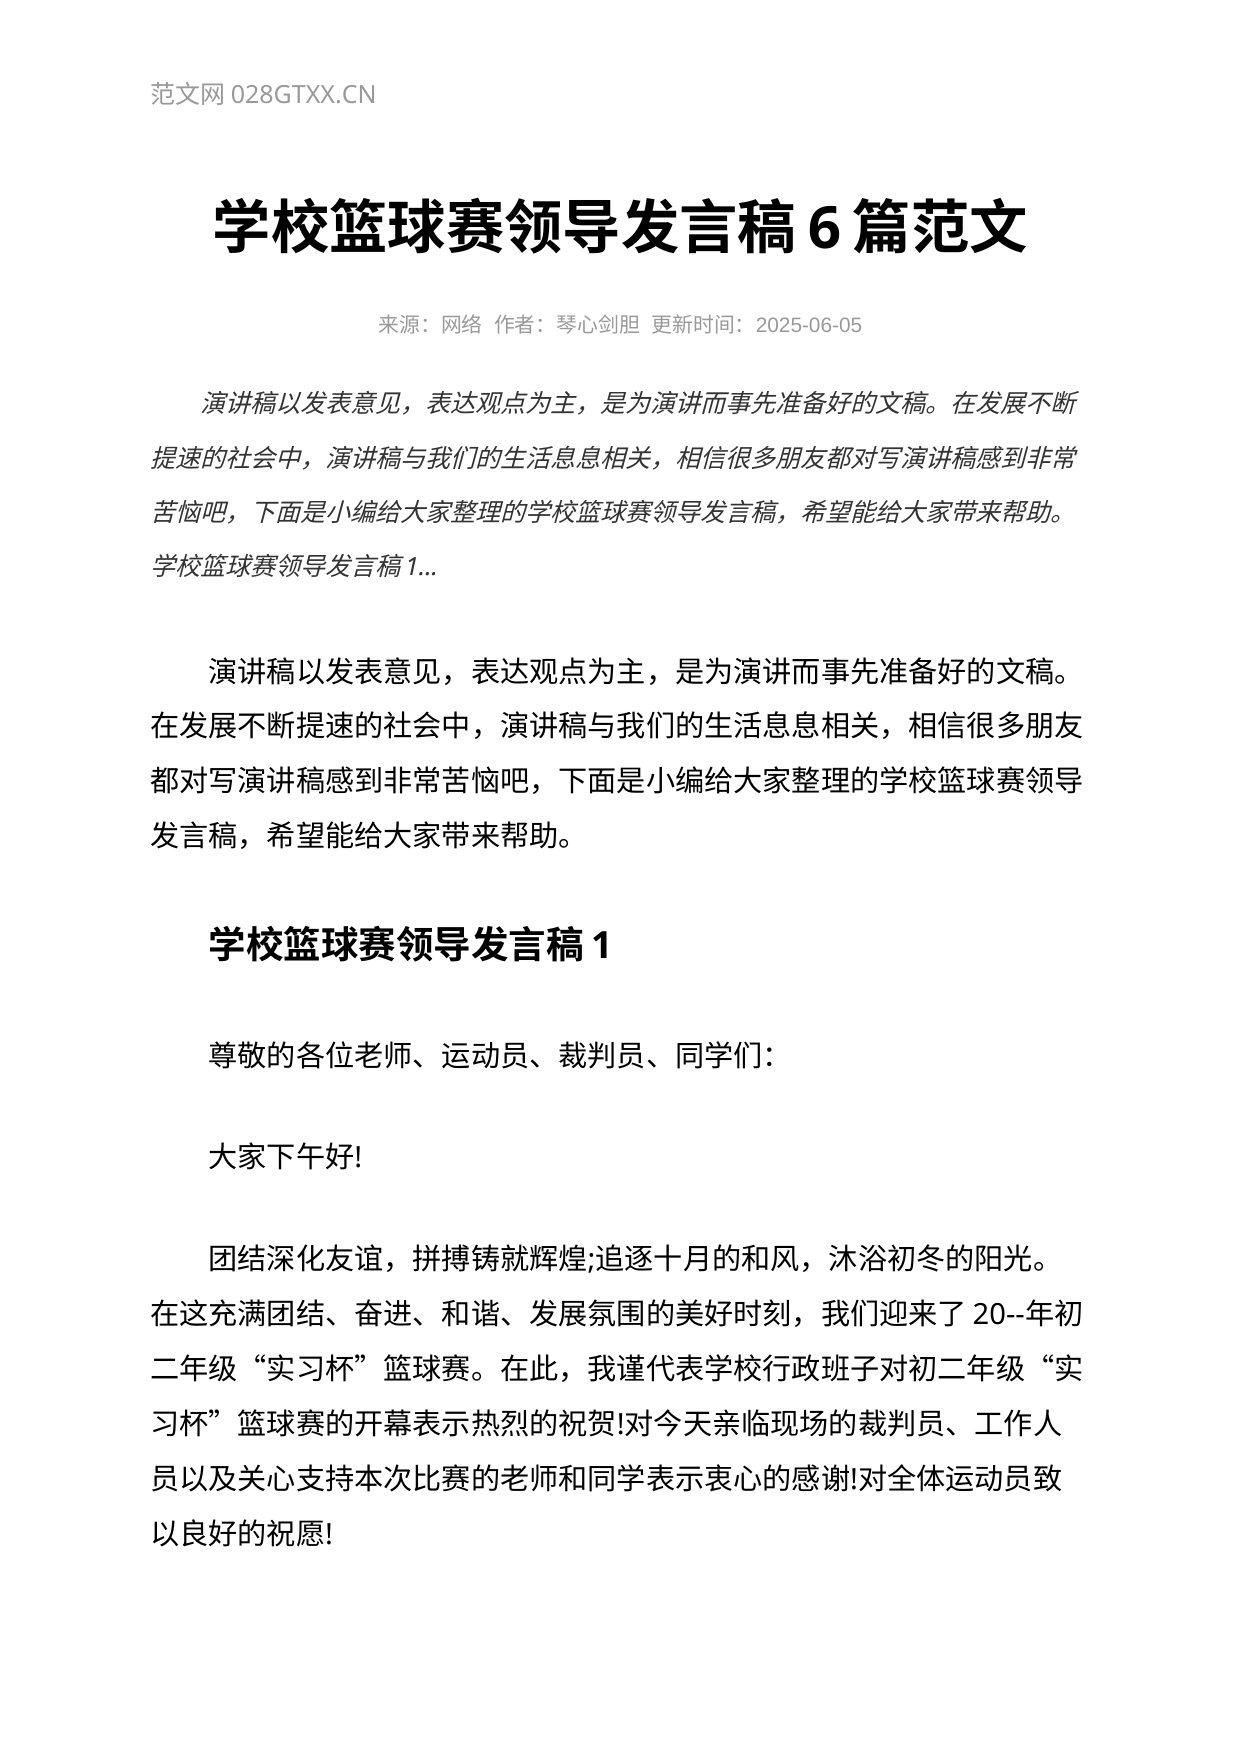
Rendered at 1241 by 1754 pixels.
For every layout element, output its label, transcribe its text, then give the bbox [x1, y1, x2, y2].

text 大家下午好! [150, 1134, 1090, 1176]
text 演讲稿以发表意见，表达观点为主，是为演讲而事先准备好的文稿。在发展不断提速的社会中，演讲稿与我们的生活息息相关，相信很多朋友都对写演讲稿感到非常苦恼吧，下面是小编给大家整理的学校篮球赛领导发言稿，希望能给大家带来帮助。 [150, 648, 1090, 855]
text 尊敬的各位老师、运动员、裁判员、同学们： [150, 1032, 1090, 1074]
text 来源：网络 作者：琴心剑胆 更新时间：2025-06-05 [150, 313, 1090, 337]
text 演讲稿以发表意见，表达观点为主，是为演讲而事先准备好的文稿。在发展不断提速的社会中，演讲稿与我们的生活息息相关，相信很多朋友都对写演讲稿感到非常苦恼吧，下面是小编给大家整理的学校篮球赛领导发言稿，希望能给大家带来帮助。学校篮球赛领导发言稿1... [150, 384, 1090, 583]
text 学校篮球赛领导发言稿1 [150, 914, 1090, 969]
subtitle 学校篮球赛领导发言稿6篇范文 [150, 181, 1090, 266]
text 团结深化友谊，拼搏铸就辉煌;追逐十月的和风，沐浴初冬的阳光。在这充满团结、奋进、和谐、发展氛围的美好时刻，我们迎来了20--年初二年级“实习杯”篮球赛。在此，我谨代表学校行政班子对初二年级“实习杯”篮球赛的开幕表示热烈的祝贺!对今天亲临现场的裁判员、工作人员以及关心支持本次比赛的老师和同学表示衷心的感谢!对全体运动员致以良好的祝愿! [150, 1236, 1090, 1553]
